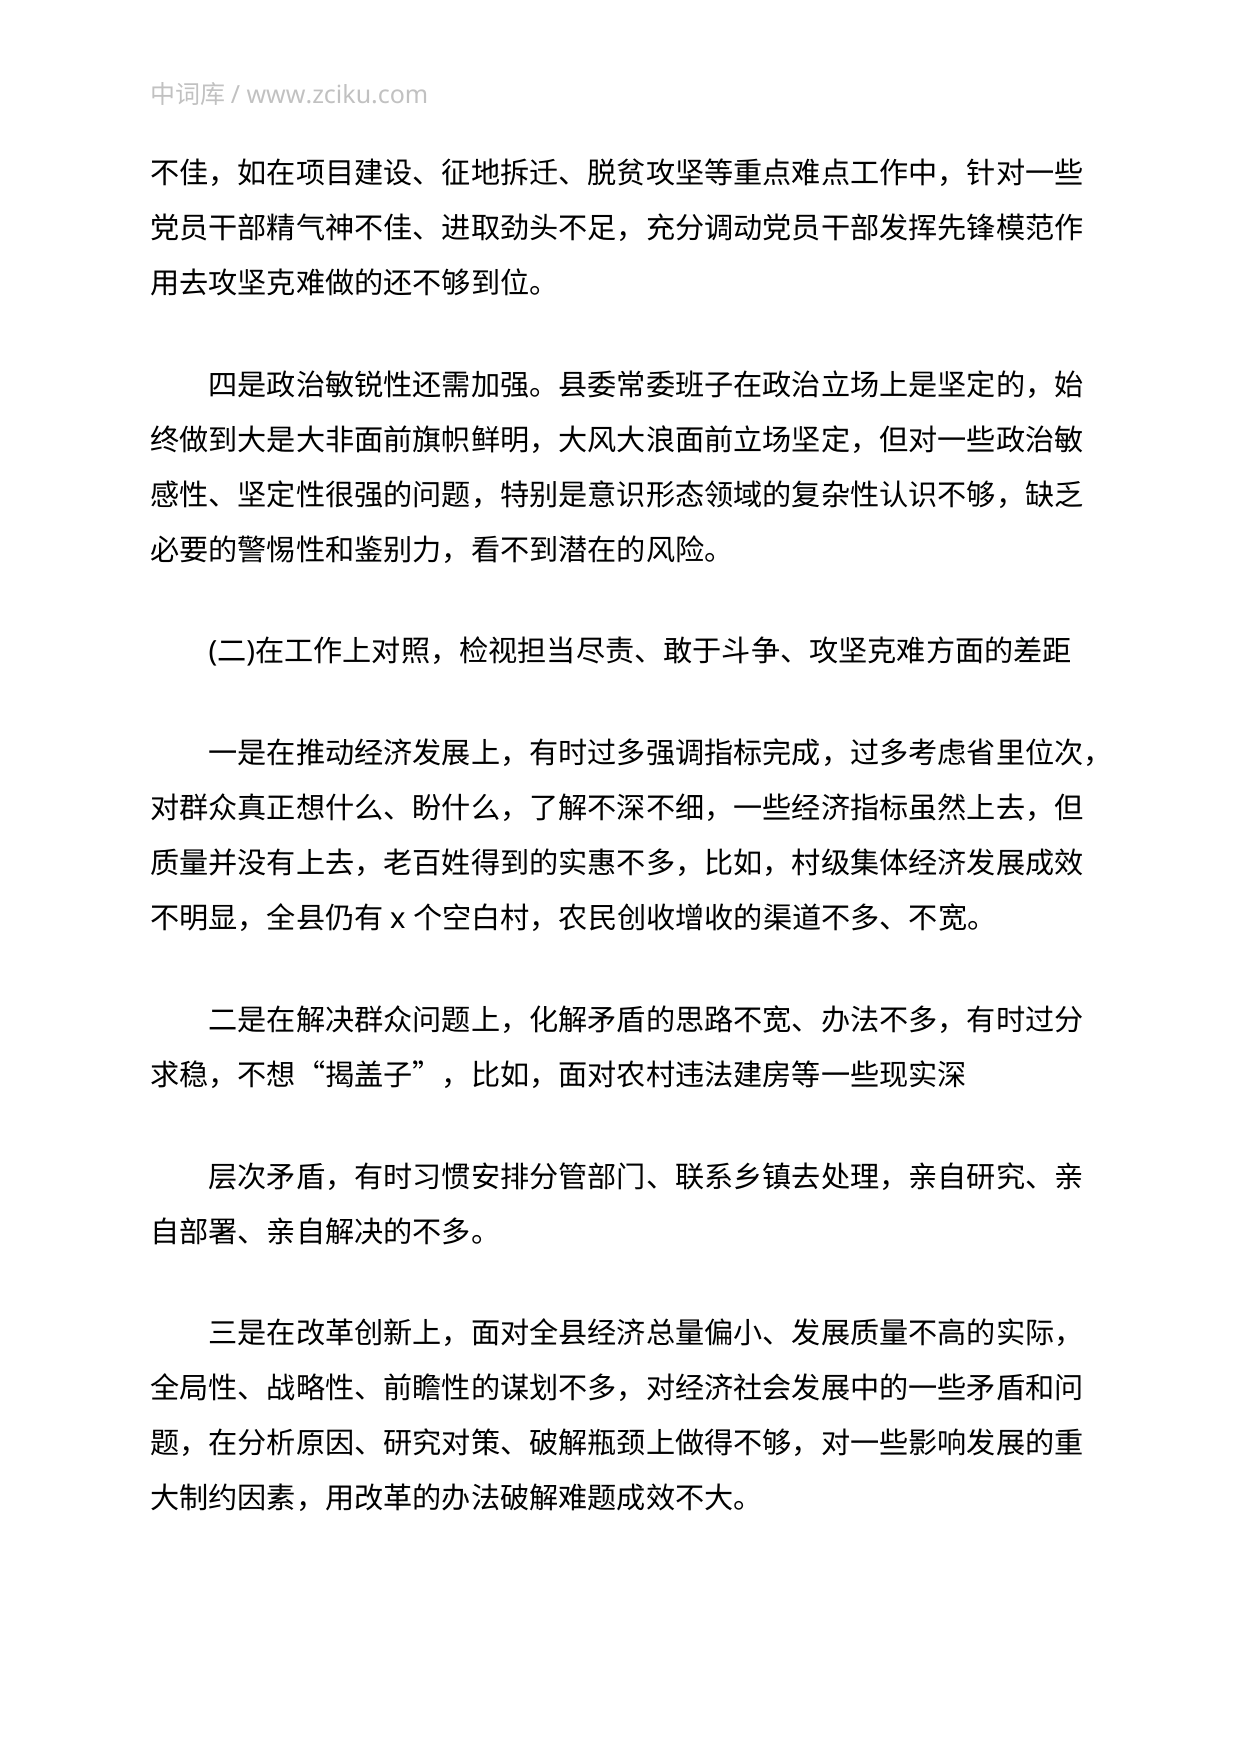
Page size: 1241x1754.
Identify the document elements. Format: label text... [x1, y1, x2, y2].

text 二是在解决群众问题上，化解矛盾的思路不宽、办法不多，有时过分求稳，不想“揭盖子”，比如，面对农村违法建房等一些现实深 [150, 997, 1090, 1094]
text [150, 150, 1090, 302]
text 层次矛盾，有时习惯安排分管部门、联系乡镇去处理，亲自研究、亲自部署、亲自解决的不多。 [150, 1153, 1090, 1251]
text 四是政治敏锐性还需加强。县委常委班子在政治立场上是坚定的，始终做到大是大非面前旗帜鲜明，大风大浪面前立场坚定，但对一些政治敏感性、坚定性很强的问题，特别是意识形态领域的复杂性认识不够，缺乏必要的警惕性和鉴别力，看不到潜在的风险。 [150, 362, 1090, 568]
text 一是在推动经济发展上，有时过多强调指标完成，过多考虑省里位次，对群众真正想什么、盼什么，了解不深不细，一些经济指标虽然上去，但质量并没有上去，老百姓得到的实惠不多，比如，村级集体经济发展成效不明显，全县仍有 x 个空白村，农民创收增收的渠道不多、不宽。 [150, 730, 1090, 937]
text (二)在工作上对照，检视担当尽责、敢于斗争、攻坚克难方面的差距 [150, 628, 1090, 670]
text 三是在改革创新上，面对全县经济总量偏小、发展质量不高的实际，全局性、战略性、前瞻性的谋划不多，对经济社会发展中的一些矛盾和问题，在分析原因、研究对策、破解瓶颈上做得不够，对一些影响发展的重大制约因素，用改革的办法破解难题成效不大。 [150, 1310, 1090, 1517]
